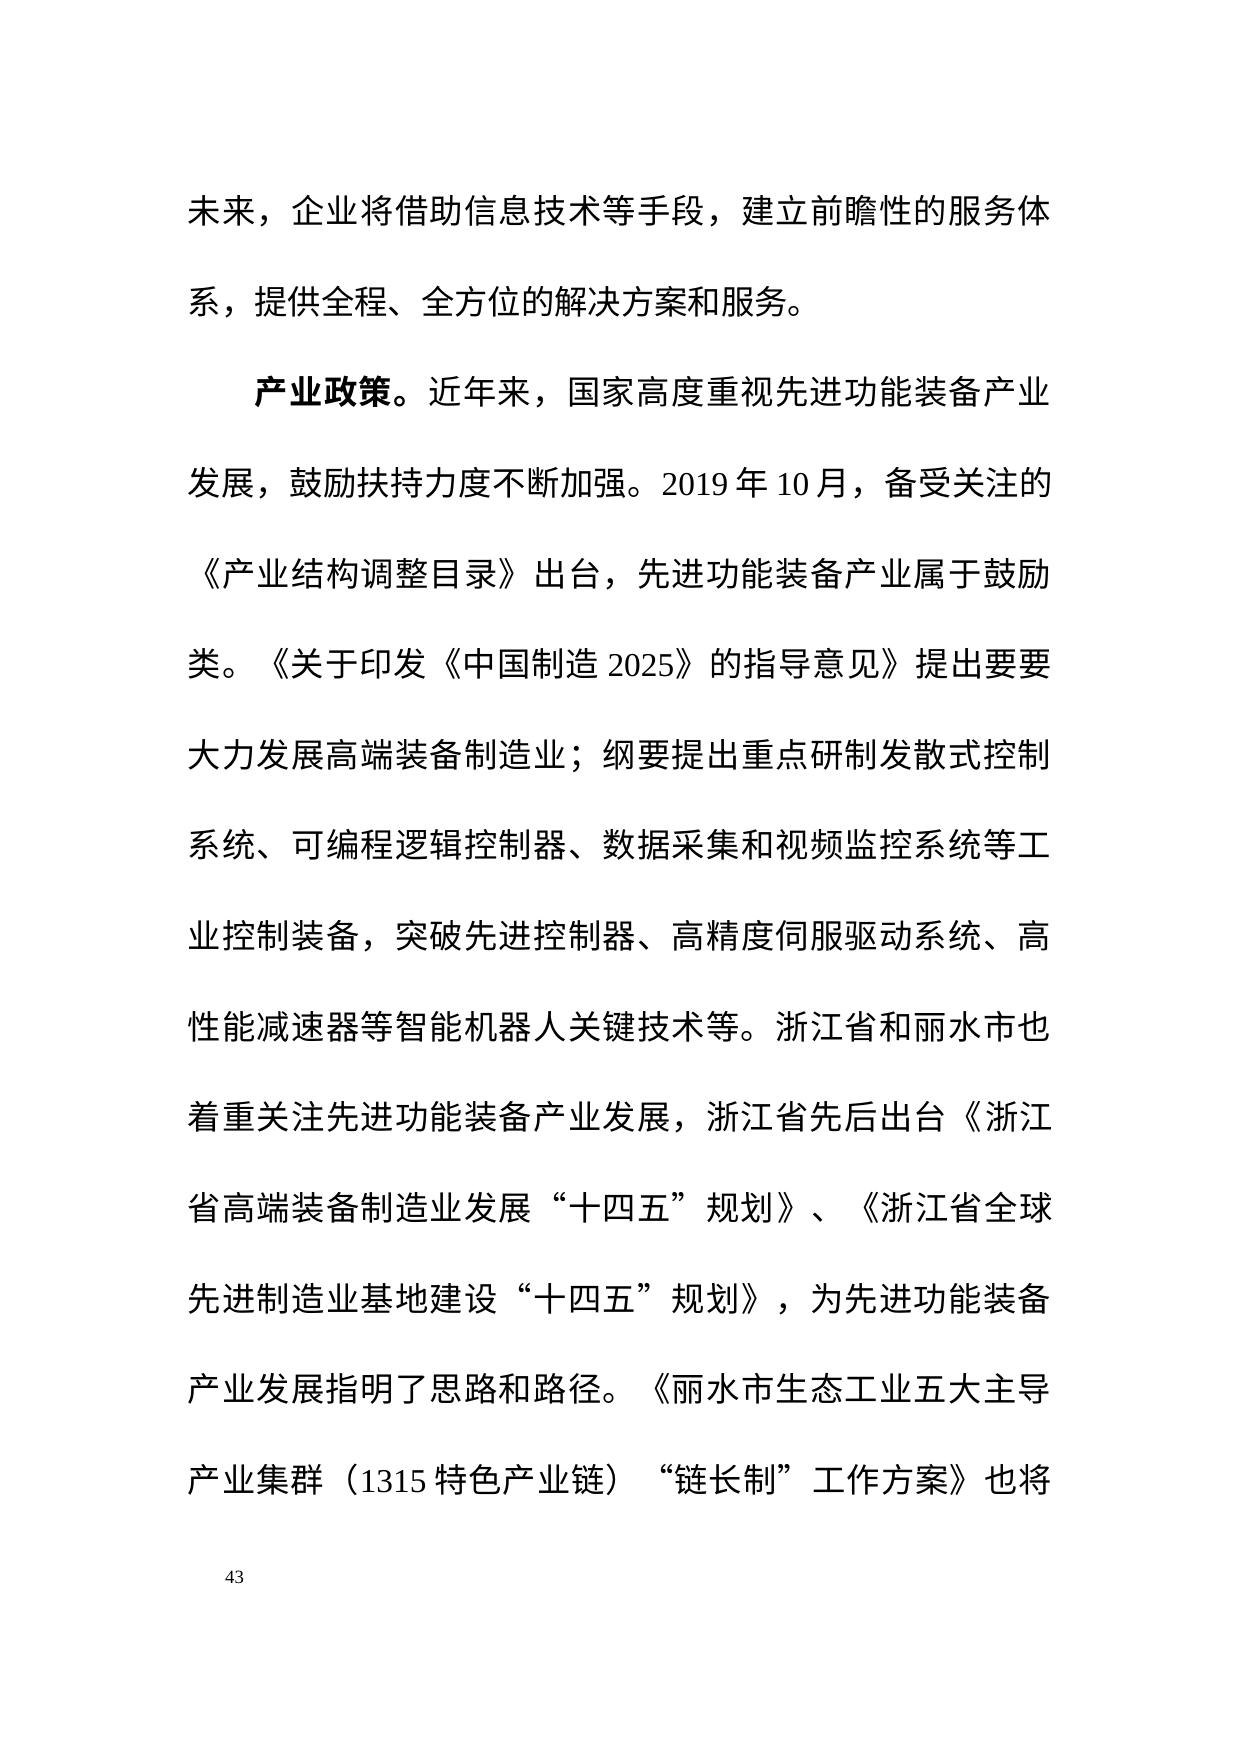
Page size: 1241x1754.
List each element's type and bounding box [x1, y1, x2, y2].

text [187, 345, 1053, 1523]
text [187, 164, 1053, 345]
